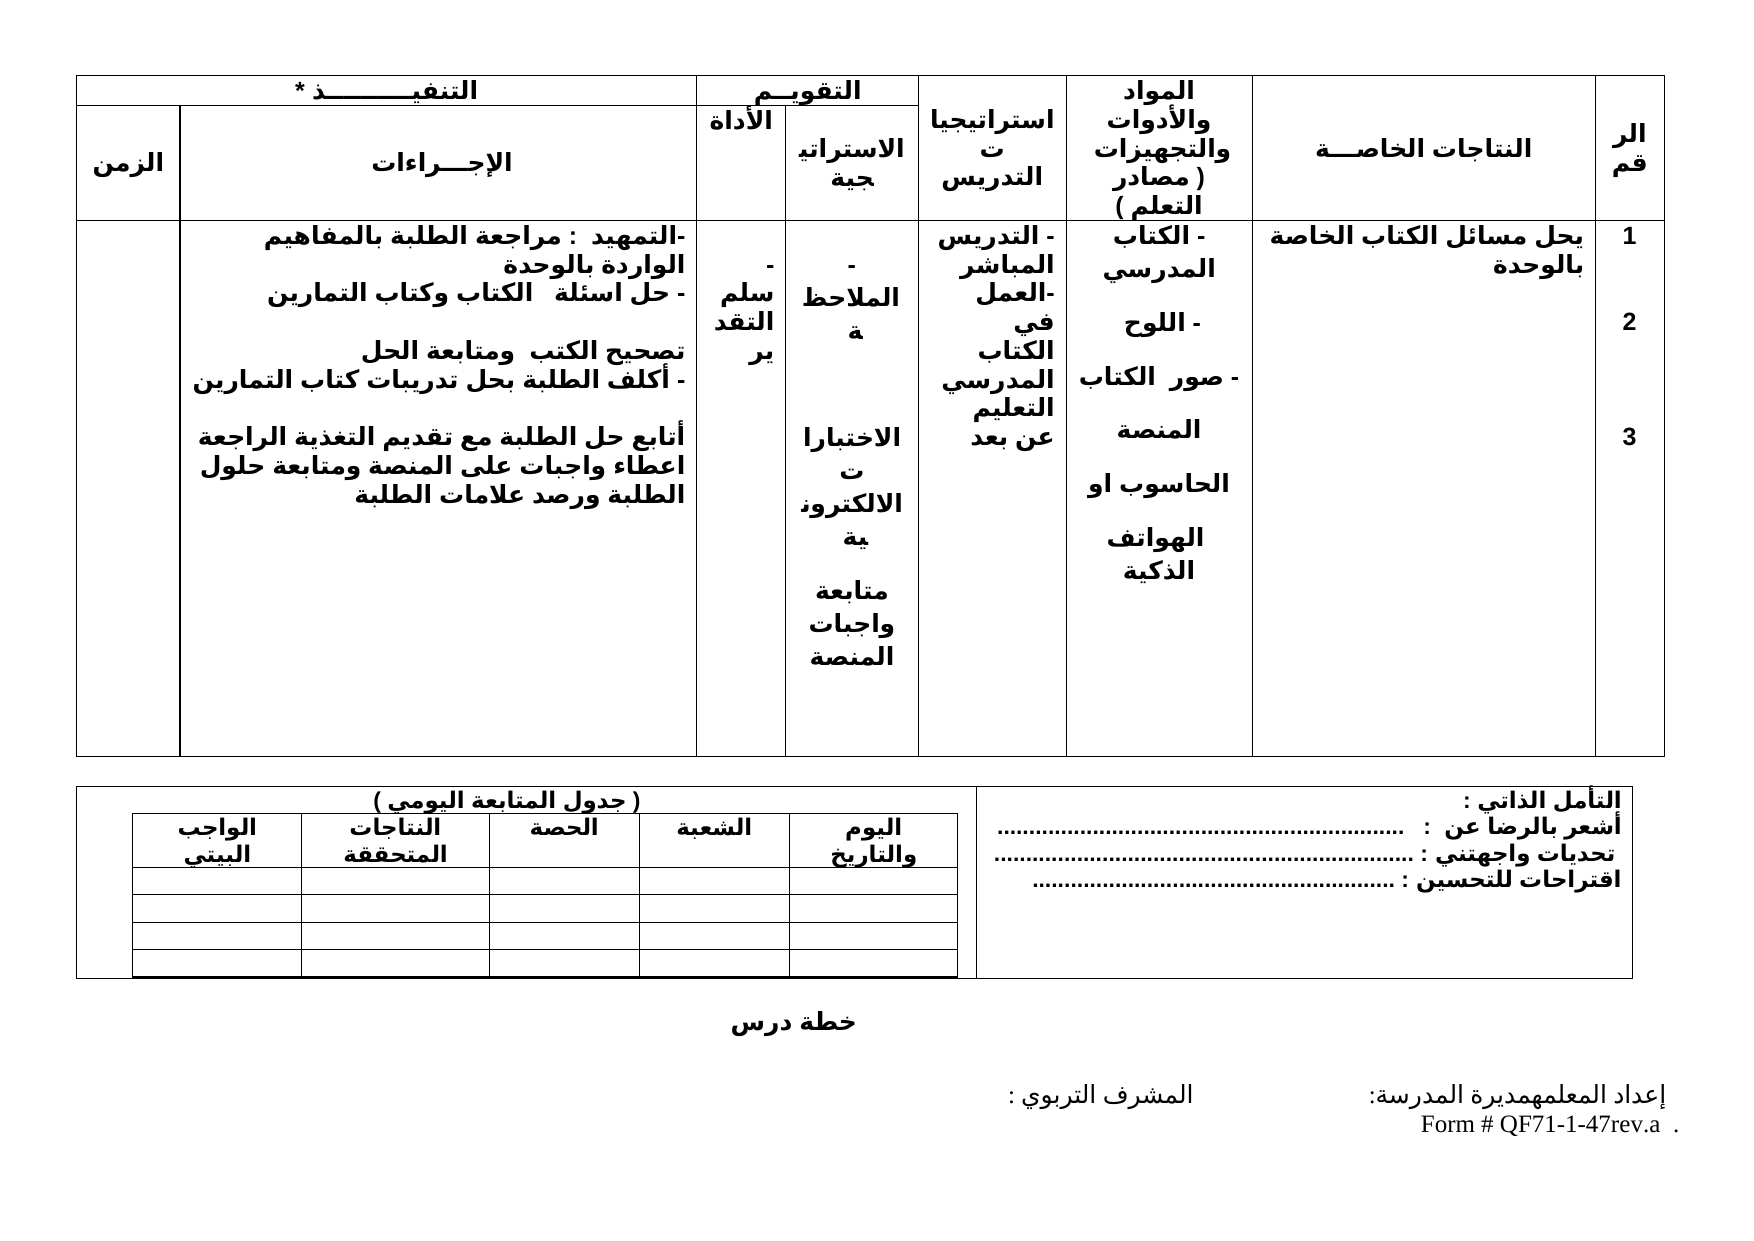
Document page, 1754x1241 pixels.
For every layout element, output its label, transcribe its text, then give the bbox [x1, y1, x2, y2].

text خطة درس [75, 1007, 1679, 1036]
table_cell الإجـــراءات [181, 106, 696, 220]
table_cell الأداة [697, 106, 785, 220]
table_cell -التمهيد : مراجعة الطلبة بالمفاهيم الواردة بالوحدة - حل اسئلة الكتاب وكتاب التمارين تصحيح الكتب ومتابعة الحل - أكلف الطلبة بحل تدريبات كتاب التمارين أتابع حل الطلبة مع تقديم التغذية الراجعة اعطاء واجبات على المنصة ومتابعة حلول الطلبة ورصد علامات الطلبة [181, 221, 696, 756]
table_cell الزمن [77, 106, 179, 220]
table_header التقويــم [697, 76, 918, 105]
table_cell يحل مسائل الكتاب الخاصة بالوحدة [1253, 221, 1595, 756]
table_cell -الملاحظة الاختبارات الالكترونية متابعة واجبات المنصة [786, 221, 918, 756]
table_header الرقم [1596, 76, 1664, 220]
table_cell - الكتاب المدرسي - اللوح - صور الكتاب المنصة الحاسوب او الهواتف الذكية [1067, 221, 1252, 756]
table_header التأمل الذاتي : أشعر بالرضا عن : ................................................................ تحديات واجهتني : .................................................................. اقتراحات للتحسين : ......................................................... [977, 787, 1632, 978]
table_header المواد والأدوات والتجهيزات ( مصادر التعلم ) [1067, 76, 1252, 220]
table_cell الاستراتيجية [786, 106, 918, 220]
table_cell - سلم التقدير [697, 221, 785, 756]
table_header استراتيجيات التدريس [919, 76, 1066, 220]
table_cell [77, 221, 179, 756]
table_header ( جدول المتابعة اليومي ) [77, 787, 976, 978]
table_cell - التدريس المباشر -العمل في الكتاب المدرسي التعليم عن بعد [919, 221, 1066, 756]
table_header النتاجات الخاصـــة [1253, 76, 1595, 220]
table_header التنفيــــــــــذ * [77, 76, 696, 105]
table_cell 1 2 3 [1596, 221, 1664, 756]
